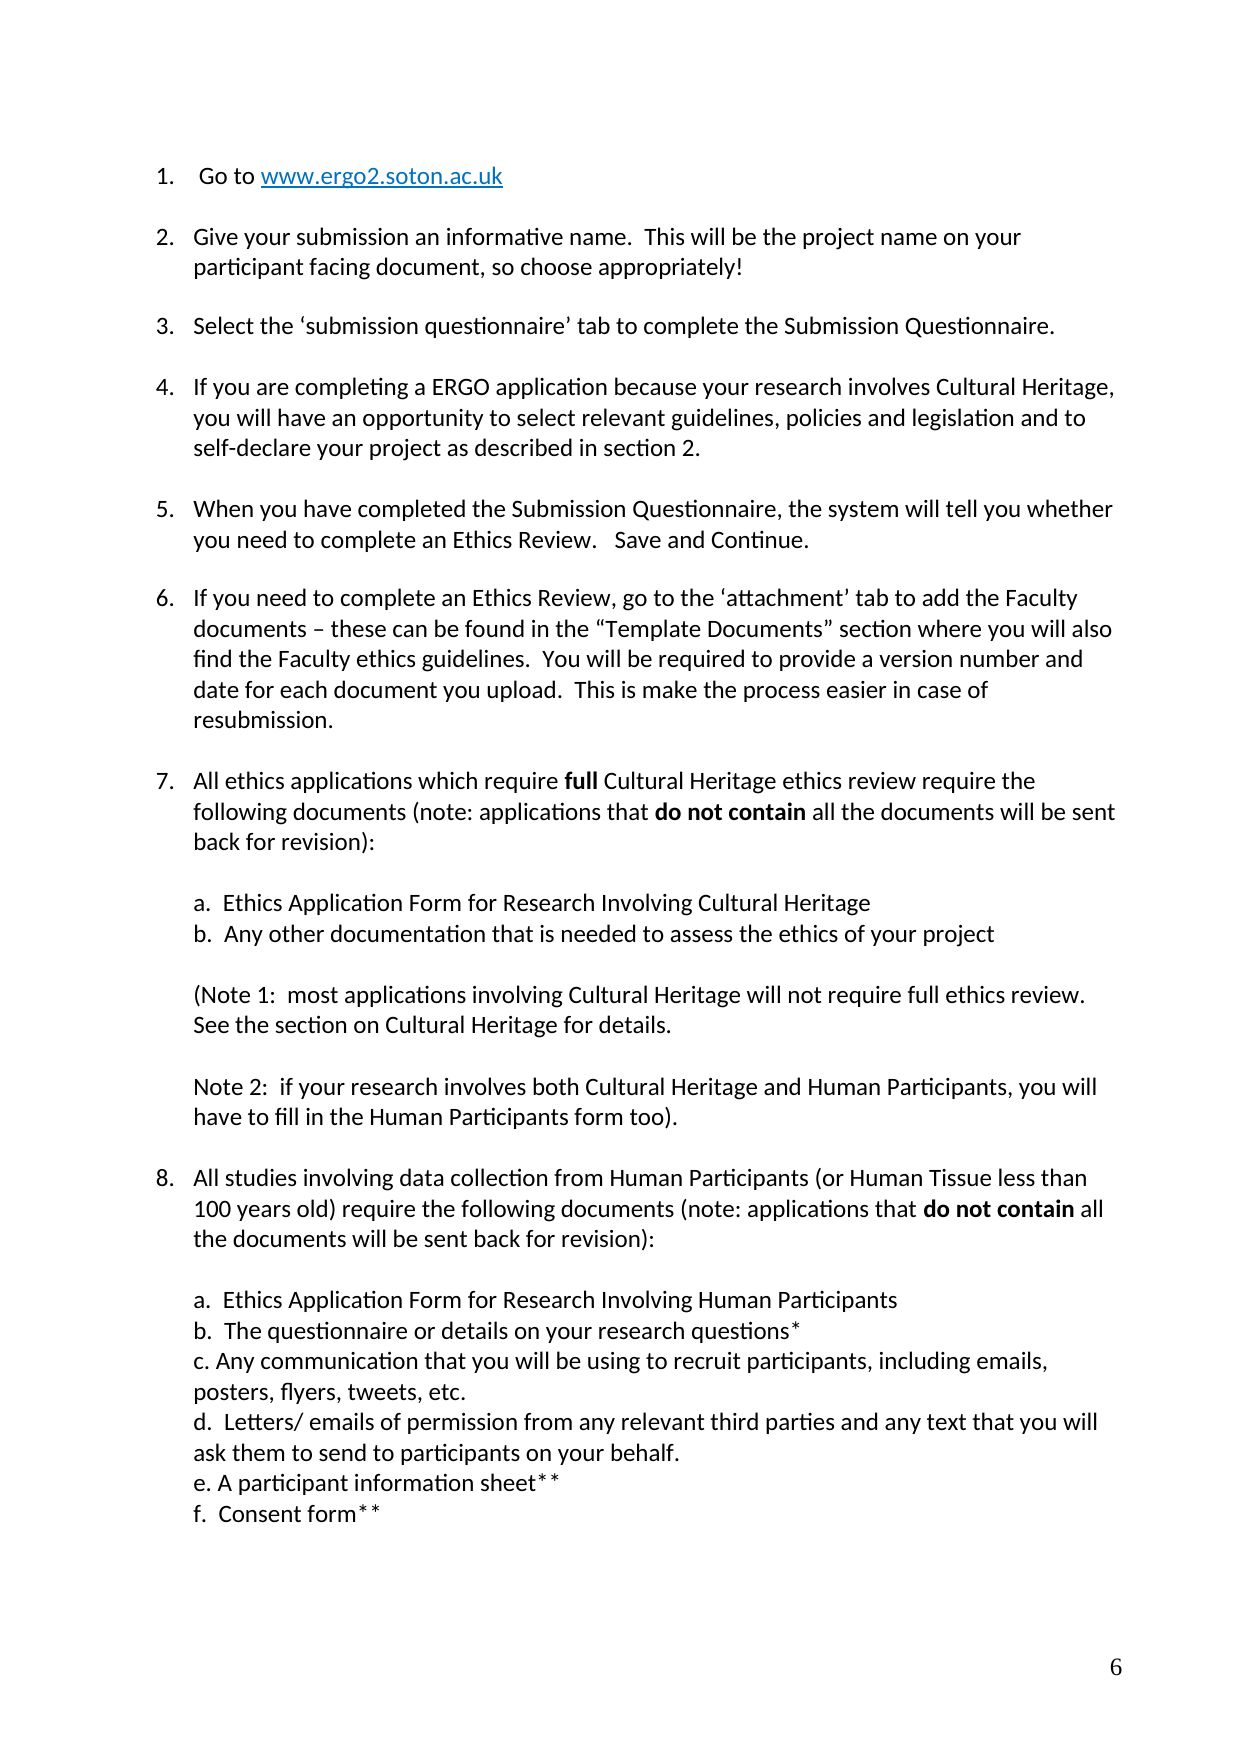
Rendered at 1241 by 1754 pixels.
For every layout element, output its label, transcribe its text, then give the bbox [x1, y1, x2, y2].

list If you are completing a ERGO application because your research involves Cultural Heritage, you will have an opportunity to select relevant guidelines, policies and legislation and to self-declare your project as described in section 2. [156, 371, 1122, 463]
list a. Ethics Application Form for Research Involving Cultural Heritage [193, 887, 1122, 918]
list b. Any other documentation that is needed to assess the ethics of your project [193, 918, 1122, 948]
list Give your submission an informative name. This will be the project name on your participant facing document, so choose appropriately! [156, 221, 1122, 310]
list a. Ethics Application Form for Research Involving Human Participants [193, 1284, 1122, 1315]
list Go to www.ergo2.soton.ac.uk [156, 160, 1122, 191]
list When you have completed the Submission Questionnaire, the system will tell you whether you need to complete an Ethics Review. Save and Continue. [156, 493, 1122, 582]
list f. Consent form** [193, 1498, 1122, 1528]
list Select the ‘submission questionnaire’ tab to complete the Submission Questionnaire. [156, 310, 1122, 341]
list All studies involving data collection from Human Participants (or Human Tissue less than 100 years old) require the following documents (note: applications that do not contain all the documents will be sent back for revision): [156, 1162, 1122, 1254]
list Note 2: if your research involves both Cultural Heritage and Human Participants, you will have to fill in the Human Participants form too). [193, 1071, 1122, 1132]
list d. Letters/ emails of permission from any relevant third parties and any text that you will ask them to send to participants on your behalf. [193, 1406, 1122, 1467]
list If you need to complete an Ethics Review, go to the ‘attachment’ tab to add the Faculty documents – these can be found in the “Template Documents” section where you will also find the Faculty ethics guidelines. You will be required to provide a version number and date for each document you upload. This is make the process easier in case of resubmission. [156, 582, 1122, 735]
list c. Any communication that you will be using to recruit participants, including emails, posters, flyers, tweets, etc. [193, 1345, 1122, 1406]
list (Note 1: most applications involving Cultural Heritage will not require full ethics review. See the section on Cultural Heritage for details. [193, 979, 1122, 1040]
list All ethics applications which require full Cultural Heritage ethics review require the following documents (note: applications that do not contain all the documents will be sent back for revision): [156, 765, 1122, 857]
list b. The questionnaire or details on your research questions* [193, 1315, 1122, 1345]
list e. A participant information sheet** [193, 1467, 1122, 1498]
